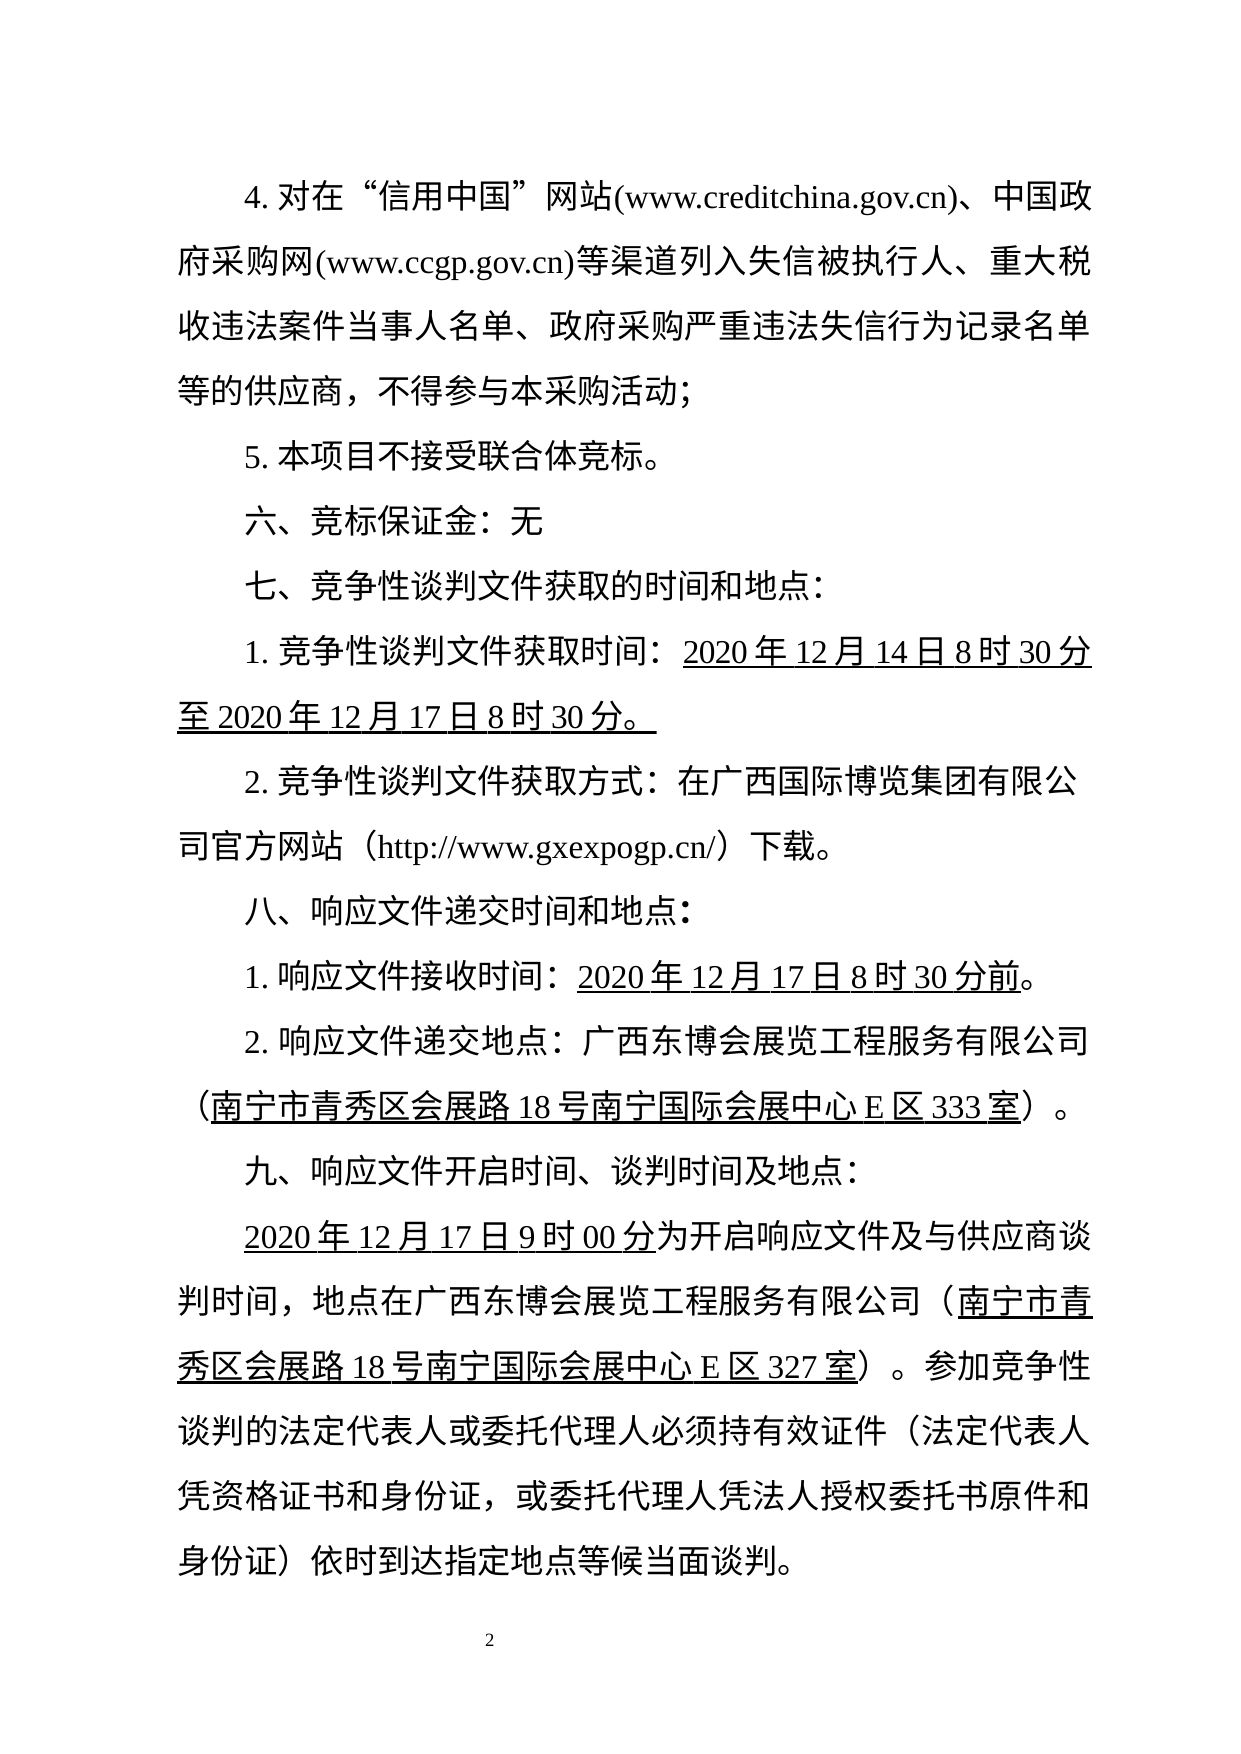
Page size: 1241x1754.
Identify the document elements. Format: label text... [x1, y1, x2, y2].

text 1. 响应文件接收时间：2020年12月17日8时30分前。 [177, 942, 1092, 1007]
text 2020年12月17日9时00分为开启响应文件及与供应商谈判时间，地点在广西东博会展览工程服务有限公司（南宁市青秀区会展路18号南宁国际会展中心E区327室）。参加竞争性谈判的法定代表人或委托代理人必须持有效证件（法定代表人凭资格证书和身份证，或委托代理人凭法人授权委托书原件和身份证）依时到达指定地点等候当面谈判。 [177, 1202, 1092, 1592]
text 1. 竞争性谈判文件获取时间：2020年12月14日8时30分至2020年12月17日8时30分。 [177, 617, 1092, 747]
text 4. 对在“信用中国”网站(www.creditchina.gov.cn)、中国政府采购网(www.ccgp.gov.cn)等渠道列入失信被执行人、重大税收违法案件当事人名单、政府采购严重违法失信行为记录名单等的供应商，不得参与本采购活动； [177, 162, 1092, 422]
text 九、响应文件开启时间、谈判时间及地点： [177, 1137, 1092, 1202]
text 2. 响应文件递交地点：广西东博会展览工程服务有限公司（南宁市青秀区会展路18号南宁国际会展中心E区333室）。 [177, 1007, 1092, 1137]
text 六、竞标保证金：无 [177, 487, 1092, 552]
text 5. 本项目不接受联合体竞标。 [177, 422, 1092, 487]
text 2. 竞争性谈判文件获取方式：在广西国际博览集团有限公司官方网站（http://www.gxexpogp.cn/）下载。 [177, 747, 1092, 877]
text 七、竞争性谈判文件获取的时间和地点： [177, 552, 1092, 617]
text 八、响应文件递交时间和地点： [177, 877, 1092, 942]
